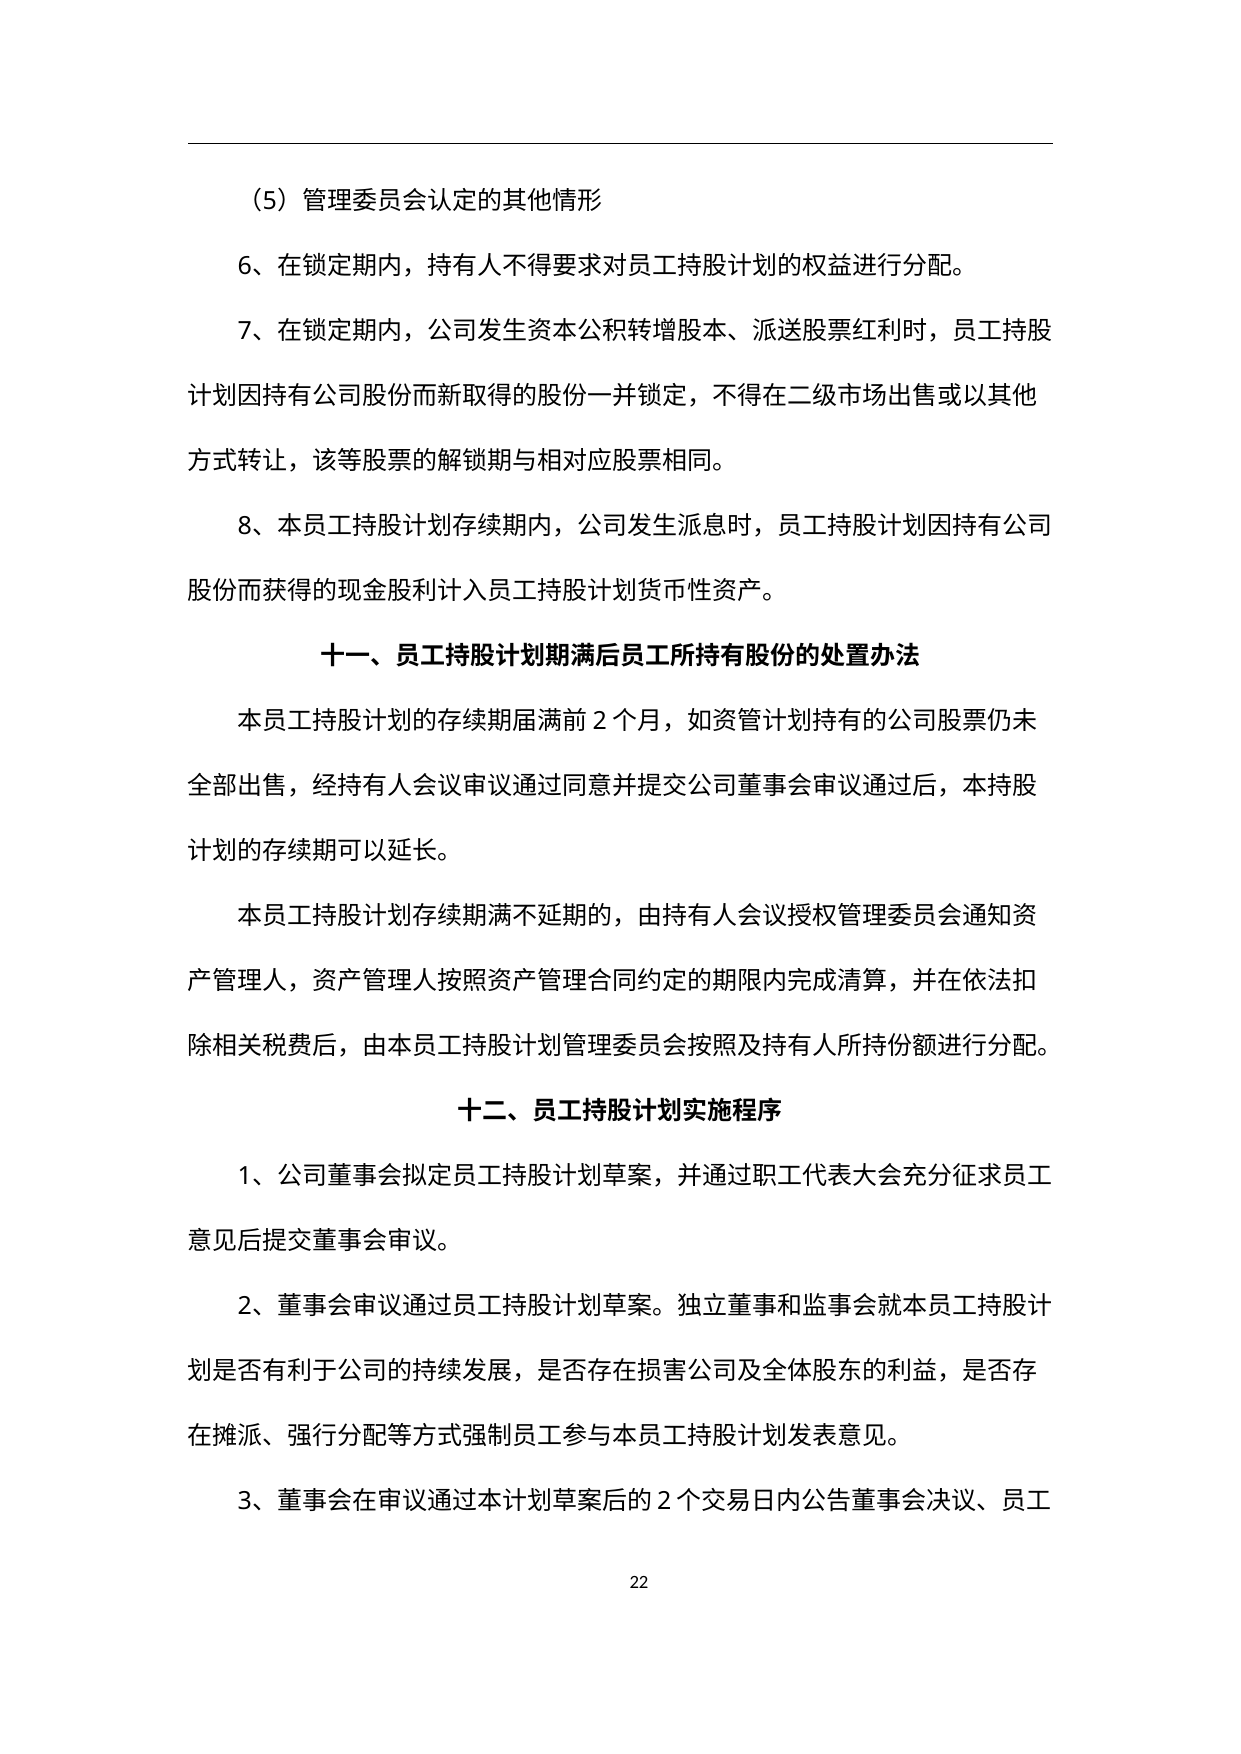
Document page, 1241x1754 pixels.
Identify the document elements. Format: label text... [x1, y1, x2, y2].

text （5）管理委员会认定的其他情形 [187, 166, 1053, 231]
text 8、本员工持股计划存续期内，公司发生派息时，员工持股计划因持有公司股份而获得的现金股利计入员工持股计划货币性资产。 [187, 491, 1053, 621]
subtitle 十一、员工持股计划期满后员工所持有股份的处置办法 [187, 621, 1053, 686]
text 1、公司董事会拟定员工持股计划草案，并通过职工代表大会充分征求员工意见后提交董事会审议。 [187, 1141, 1053, 1271]
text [187, 1466, 1053, 1531]
text 6、在锁定期内，持有人不得要求对员工持股计划的权益进行分配。 [187, 231, 1053, 296]
text 7、在锁定期内，公司发生资本公积转增股本、派送股票红利时，员工持股计划因持有公司股份而新取得的股份一并锁定，不得在二级市场出售或以其他方式转让，该等股票的解锁期与相对应股票相同。 [187, 296, 1053, 491]
text 本员工持股计划存续期满不延期的，由持有人会议授权管理委员会通知资产管理人，资产管理人按照资产管理合同约定的期限内完成清算，并在依法扣除相关税费后，由本员工持股计划管理委员会按照及持有人所持份额进行分配。 [187, 881, 1053, 1076]
subtitle 十二、员工持股计划实施程序 [187, 1076, 1053, 1141]
text 2、董事会审议通过员工持股计划草案。独立董事和监事会就本员工持股计划是否有利于公司的持续发展，是否存在损害公司及全体股东的利益，是否存在摊派、强行分配等方式强制员工参与本员工持股计划发表意见。 [187, 1271, 1053, 1466]
text 本员工持股计划的存续期届满前2个月，如资管计划持有的公司股票仍未全部出售，经持有人会议审议通过同意并提交公司董事会审议通过后，本持股计划的存续期可以延长。 [187, 686, 1053, 881]
